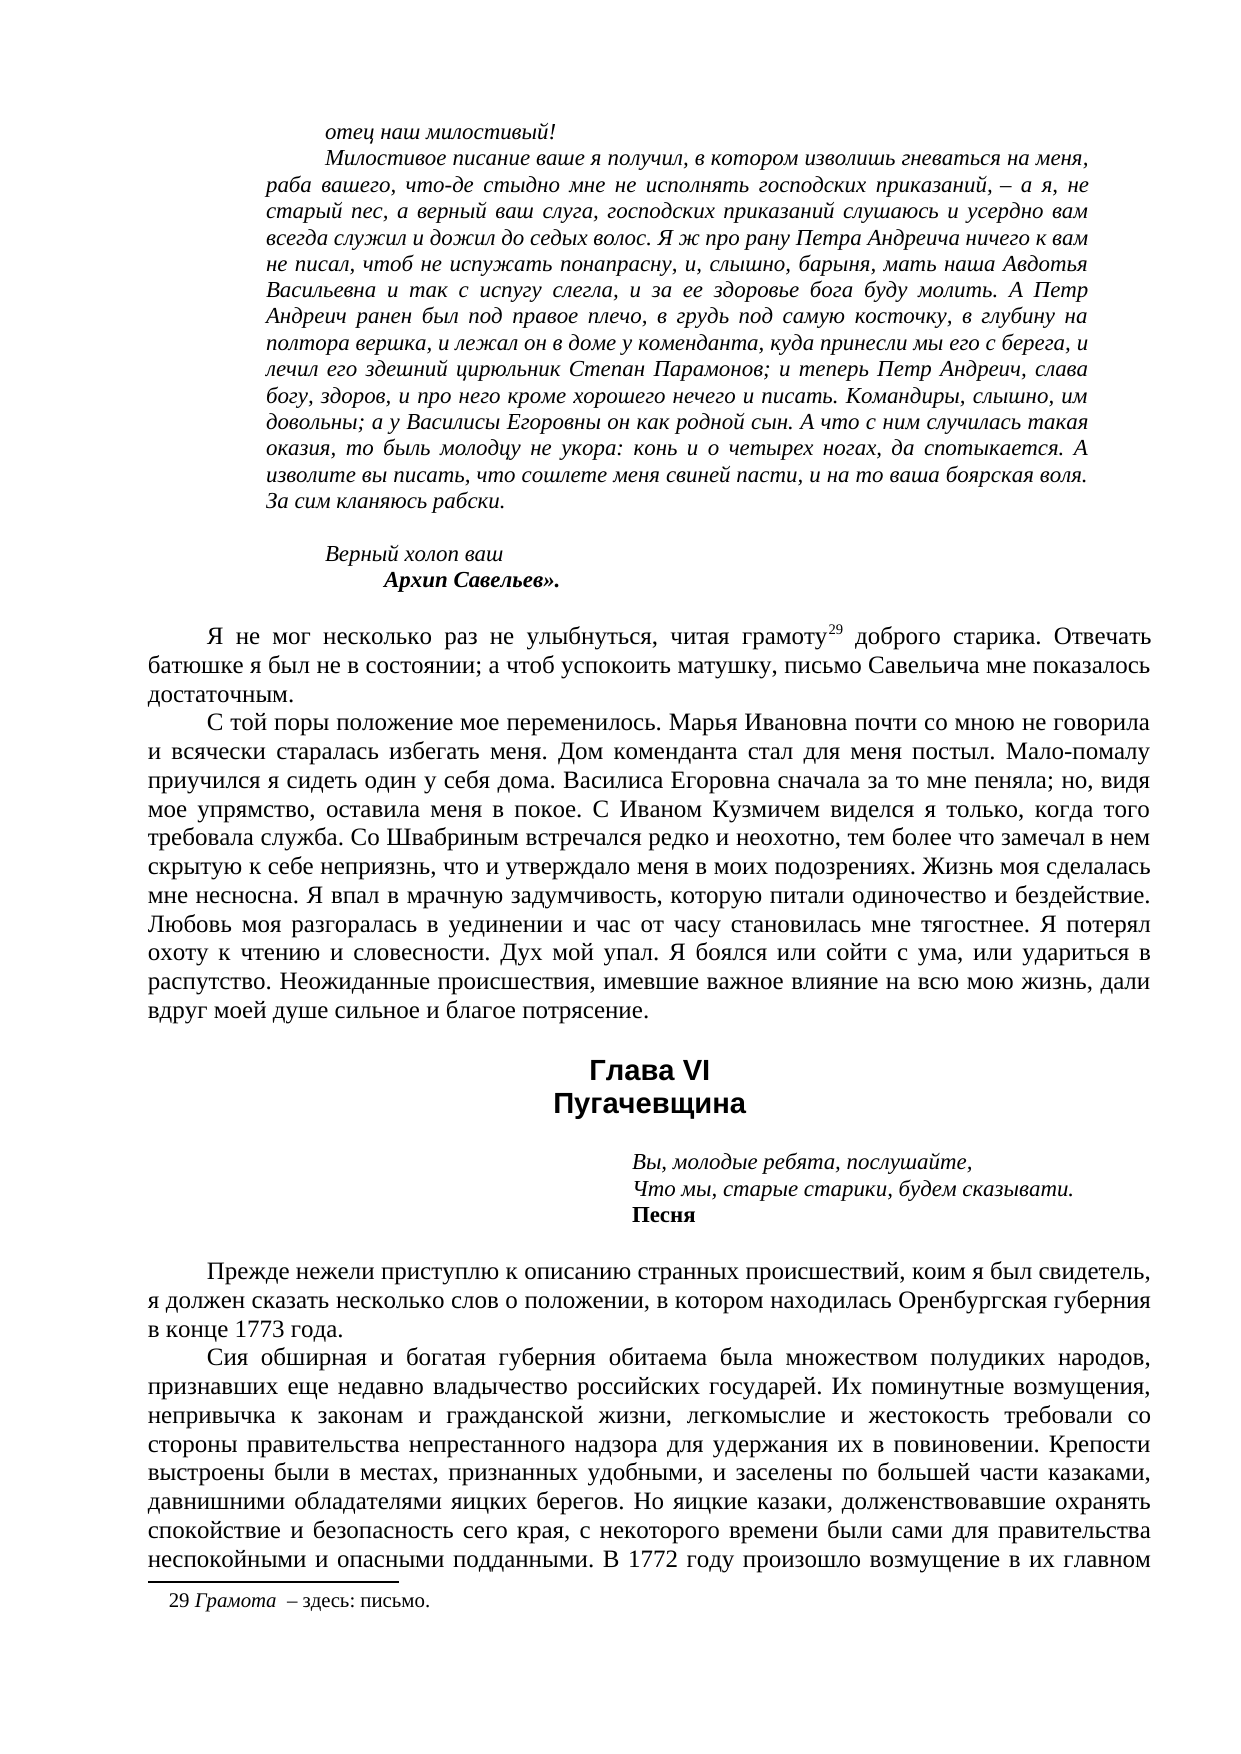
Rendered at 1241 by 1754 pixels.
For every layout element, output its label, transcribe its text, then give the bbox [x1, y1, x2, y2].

subtitle Пугачевщина [148, 1086, 1152, 1119]
text Милостивое писание ваше я получил, в котором изволишь гневаться на меня, раба вашего, что-де стыдно мне не исполнять господских приказаний, – а я, не старый пес, а верный ваш слуга, господских приказаний слушаюсь и усердно вам всегда служил и дожил до седых волос. Я ж про рану Петра Андреича ничего к вам не писал, чтоб не испужать понапрасну, и, слышно, барыня, мать наша Авдотья Васильевна и так с испугу слегла, и за ее здоровье бога буду молить. А Петр Андреич ранен был под правое плечо, в грудь под самую косточку, в глубину на полтора вершка, и лежал он в доме у коменданта, куда принесли мы его с берега, и лечил его здешний цирюльник Степан Парамонов; и теперь Петр Андреич, слава богу, здоров, и про него кроме хорошего нечего и писать. Командиры, слышно, им довольны; а у Василисы Егоровны он как родной сын. А что с ним случилась такая оказия, то быль молодцу не укора: конь и о четырех ногах, да спотыкается. А изволите вы писать, что сошлете меня свиней пасти, и на то ваша боярская воля. За сим кланяюсь рабски. [266, 144, 1089, 513]
text Архип Савельев». [325, 566, 1089, 592]
text Прежде нежели приступлю к описанию странных происшествий, коим я был свидетель, я должен сказать несколько слов о положении, в котором находилась Оренбургская губерния в конце 1773 года. [148, 1256, 1152, 1342]
text отец наш милостивый! [266, 118, 1089, 144]
text Песня [590, 1201, 1152, 1227]
text Я не мог несколько раз не улыбнуться, читая грамоту доброго старика. Отвечать батюшке я был не в состоянии; а чтоб успокоить матушку, письмо Савельича мне показалось достаточным. [148, 621, 1152, 707]
text Что мы, старые старики, будем сказывати. [590, 1175, 1152, 1201]
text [148, 1342, 1152, 1572]
subtitle Глава VI [148, 1052, 1152, 1086]
text Верный холоп ваш [266, 540, 1089, 566]
text Вы, молодые ребята, послушайте, [590, 1148, 1152, 1175]
text С той поры положение мое переменилось. Марья Ивановна почти со мною не говорила и всячески старалась избегать меня. Дом коменданта стал для меня постыл. Мало-помалу приучился я сидеть один у себя дома. Василиса Егоровна сначала за то мне пеняла; но, видя мое упрямство, оставила меня в покое. С Иваном Кузмичем виделся я только, когда того требовала служба. Со Швабриным встречался редко и неохотно, тем более что замечал в нем скрытую к себе неприязнь, что и утверждало меня в моих подозрениях. Жизнь моя сделалась мне несносна. Я впал в мрачную задумчивость, которую питали одиночество и бездействие. Любовь моя разгоралась в уединении и час от часу становилась мне тягостнее. Я потерял охоту к чтению и словесности. Дух мой упал. Я боялся или сойти с ума, или удариться в распутство. Неожиданные происшествия, имевшие важное влияние на всю мою жизнь, дали вдруг моей душе сильное и благое потрясение. [148, 707, 1152, 1024]
